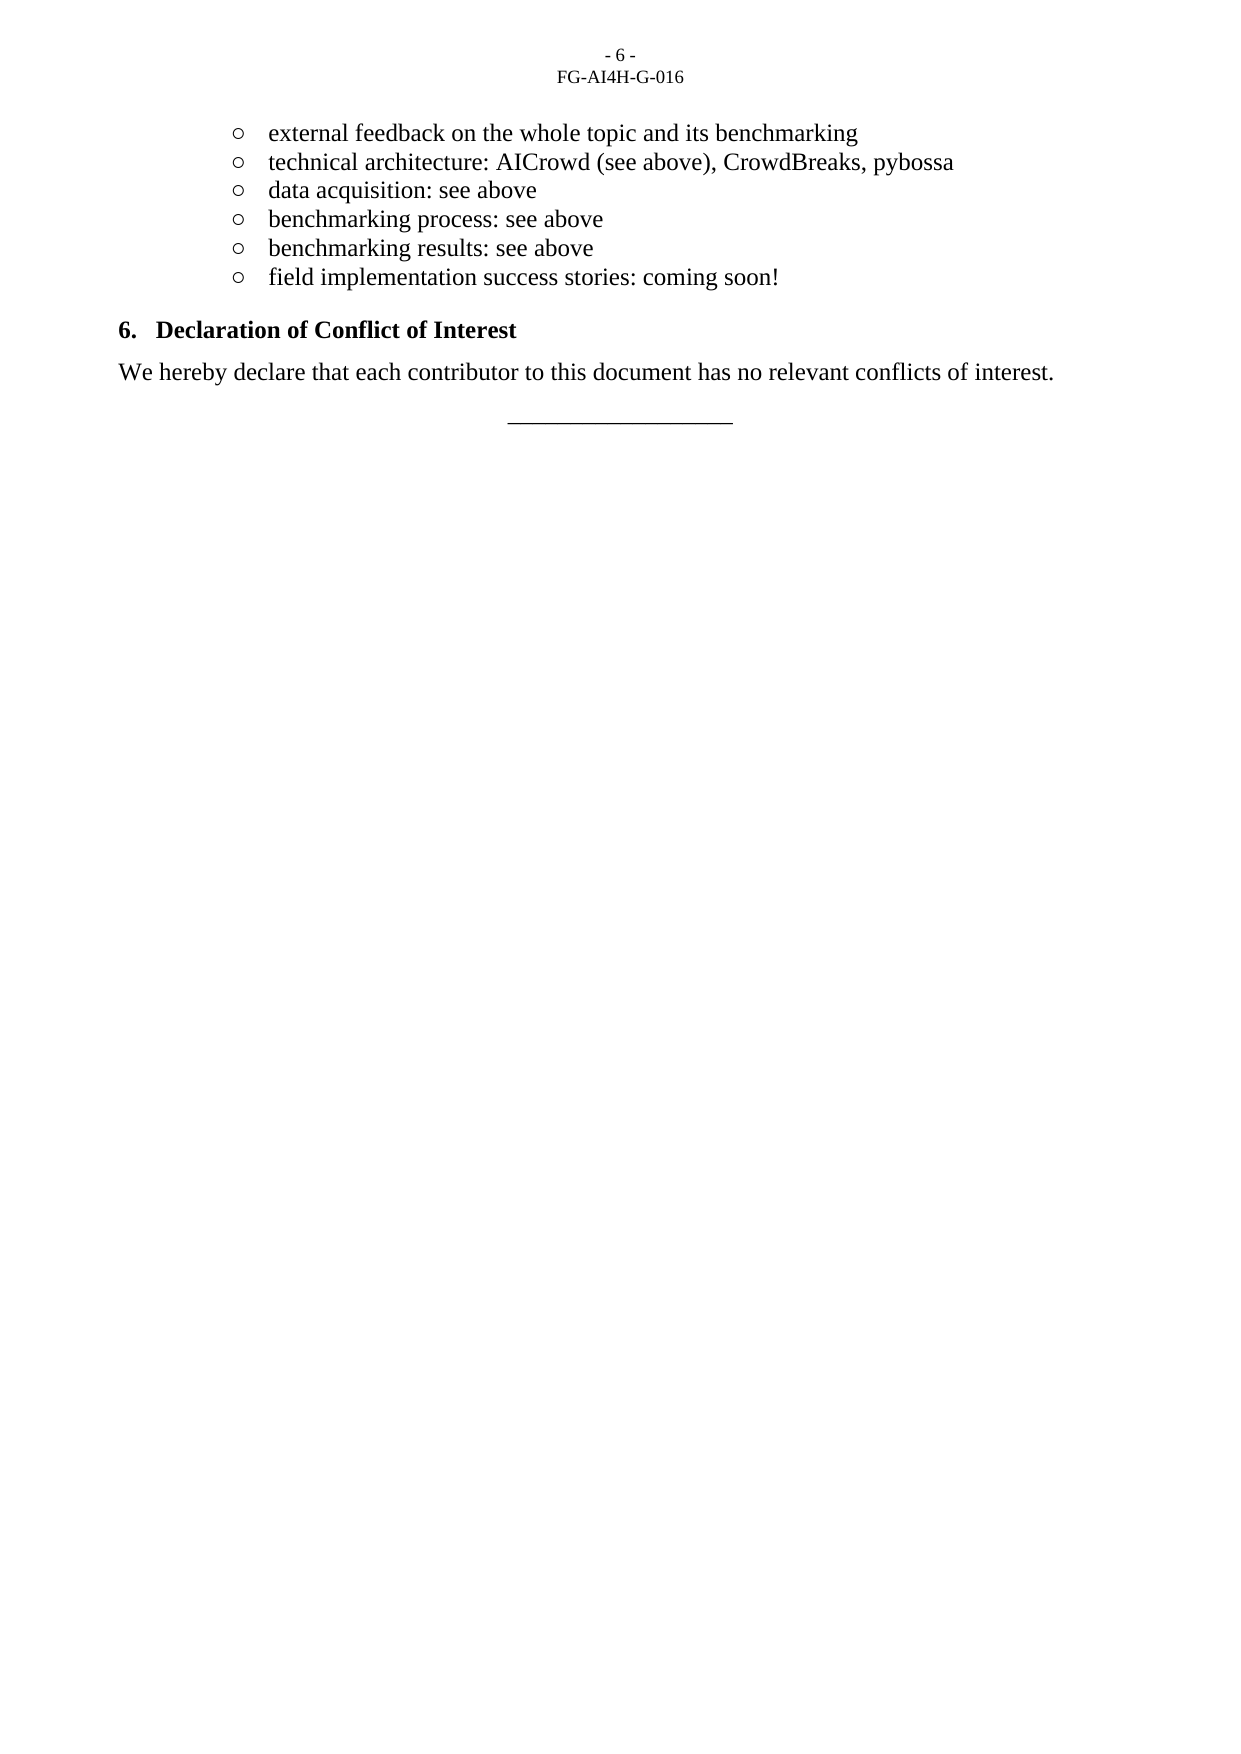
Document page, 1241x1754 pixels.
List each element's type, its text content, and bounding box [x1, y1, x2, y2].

list data acquisition: see above [231, 176, 1122, 204]
list benchmarking process: see above [231, 204, 1122, 233]
list benchmarking results: see above [231, 233, 1122, 262]
list Declaration of Conflict of Interest [118, 316, 1122, 344]
list field implementation success stories: coming soon! [231, 262, 1122, 291]
text We hereby declare that each contributor to this document has no relevant conflicts of interest. [118, 357, 1122, 386]
text __________________ [118, 398, 1122, 427]
list technical architecture: AICrowd (see above), CrowdBreaks, pybossa [231, 147, 1122, 176]
list external feedback on the whole topic and its benchmarking [231, 118, 1122, 147]
